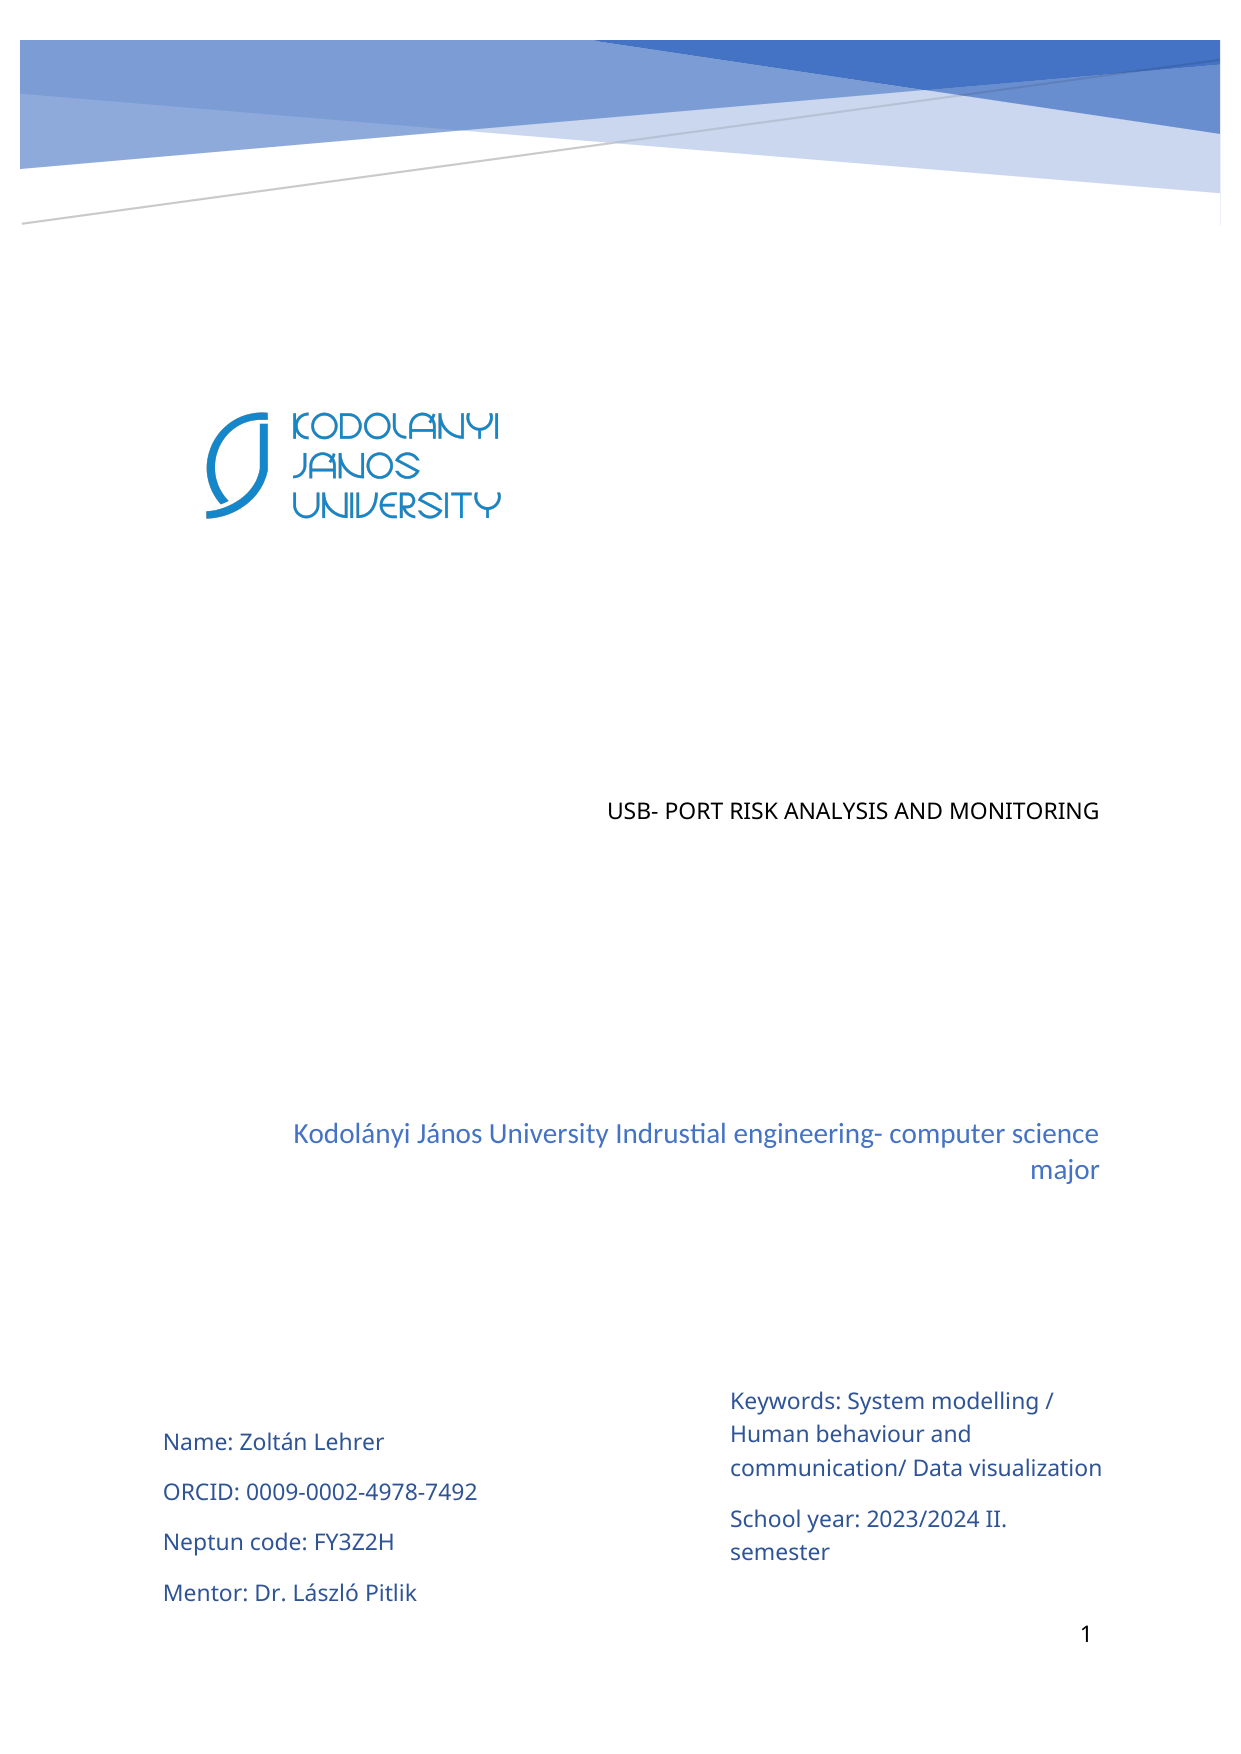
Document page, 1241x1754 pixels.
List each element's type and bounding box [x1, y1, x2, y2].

picture [20, 40, 1221, 240]
picture [180, 386, 527, 545]
